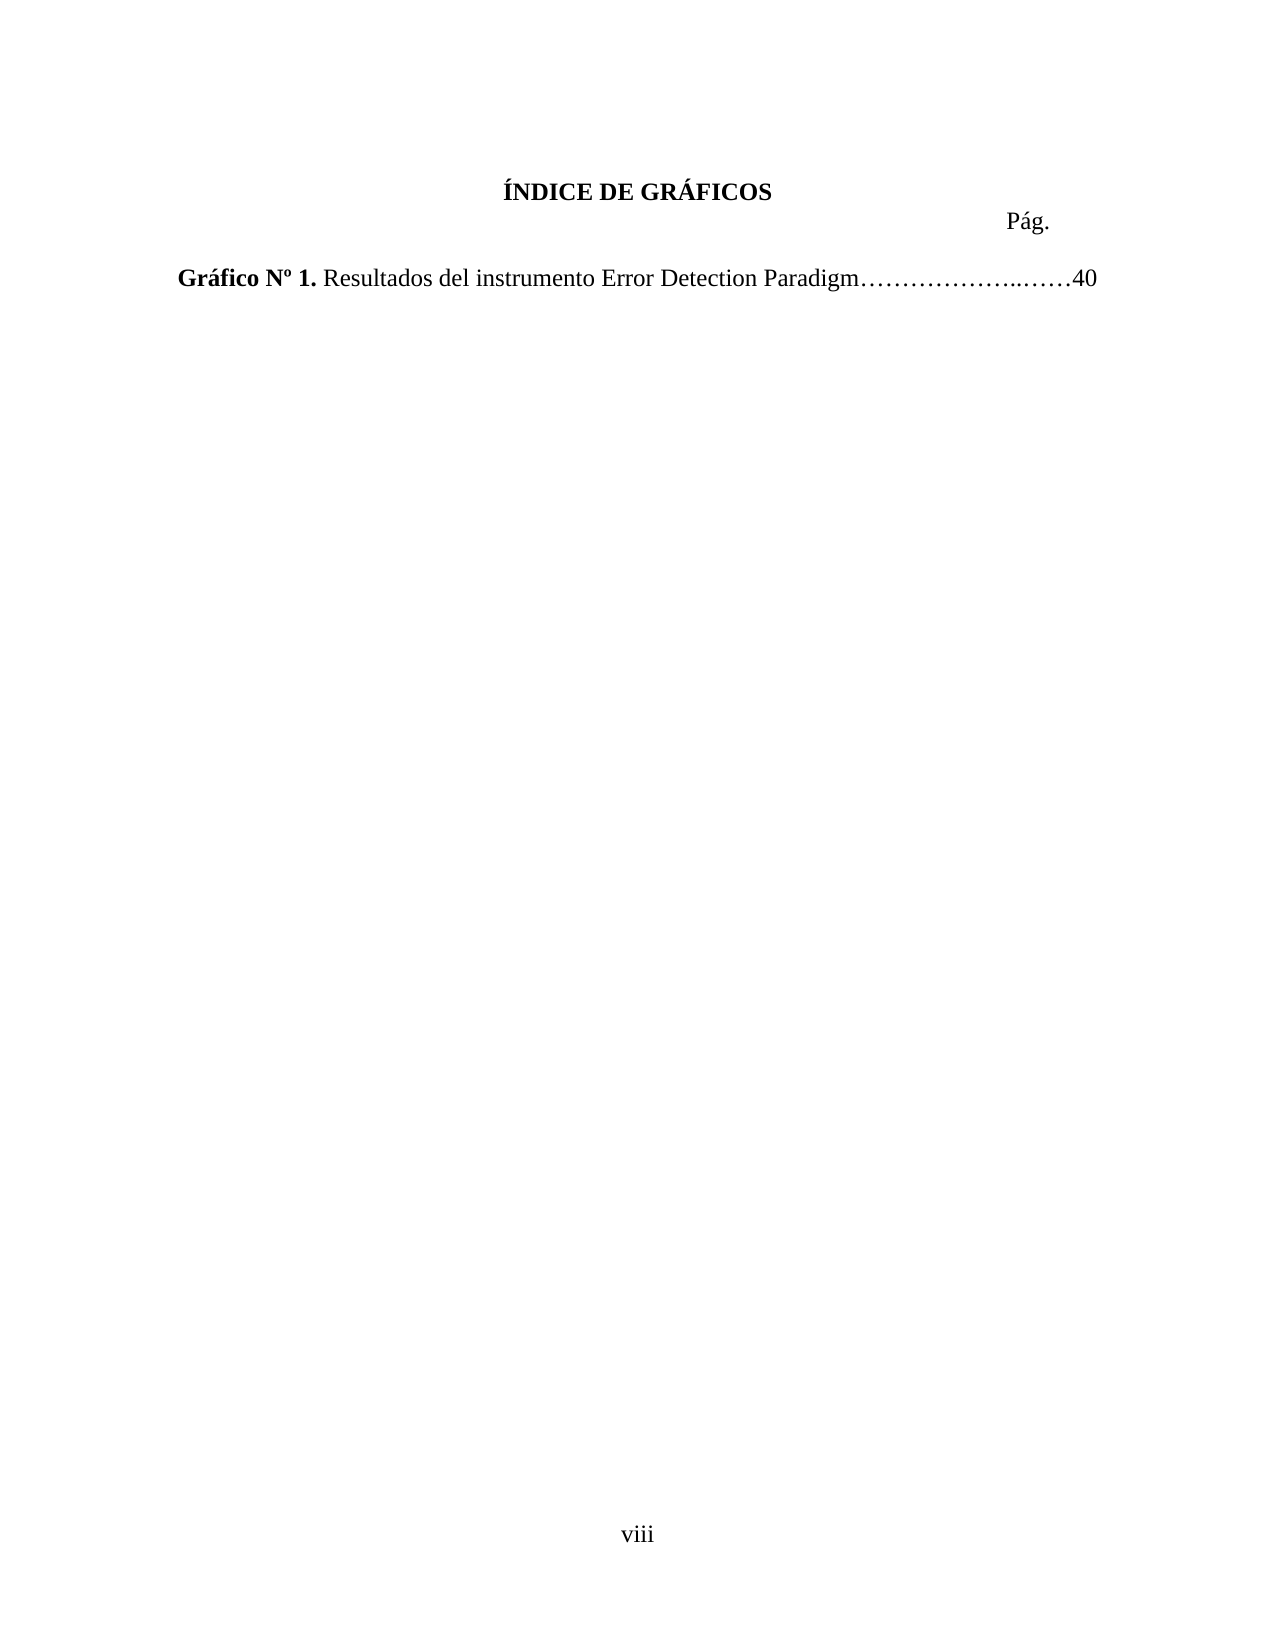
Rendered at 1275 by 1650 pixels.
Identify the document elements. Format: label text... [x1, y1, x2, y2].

text Pág. [177, 206, 1098, 235]
text ÍNDICE DE GRÁFICOS [177, 177, 1098, 206]
text Gráfico Nº 1. Resultados del instrumento Error Detection Paradigm………………..……40 [177, 263, 1098, 292]
